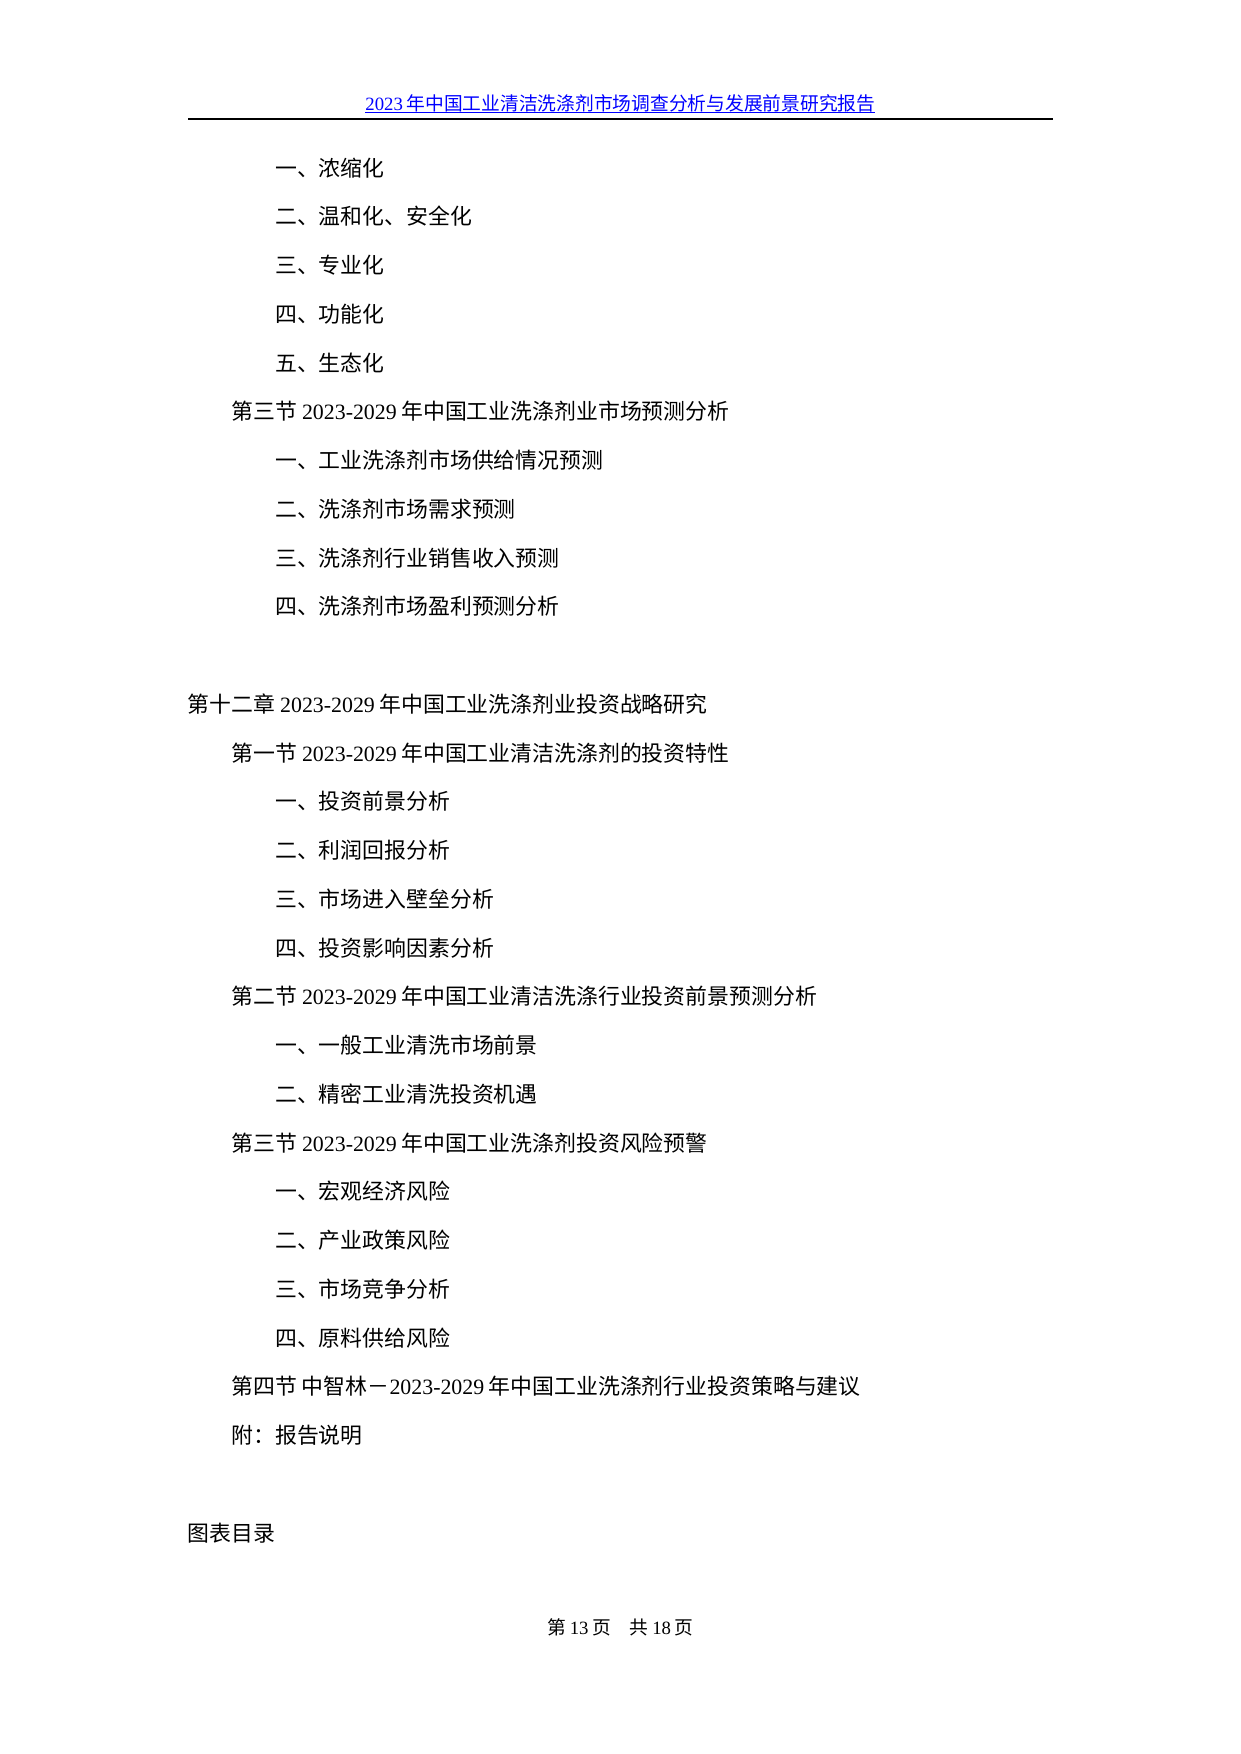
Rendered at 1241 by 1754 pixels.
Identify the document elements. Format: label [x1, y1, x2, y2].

text [187, 150, 1053, 1548]
